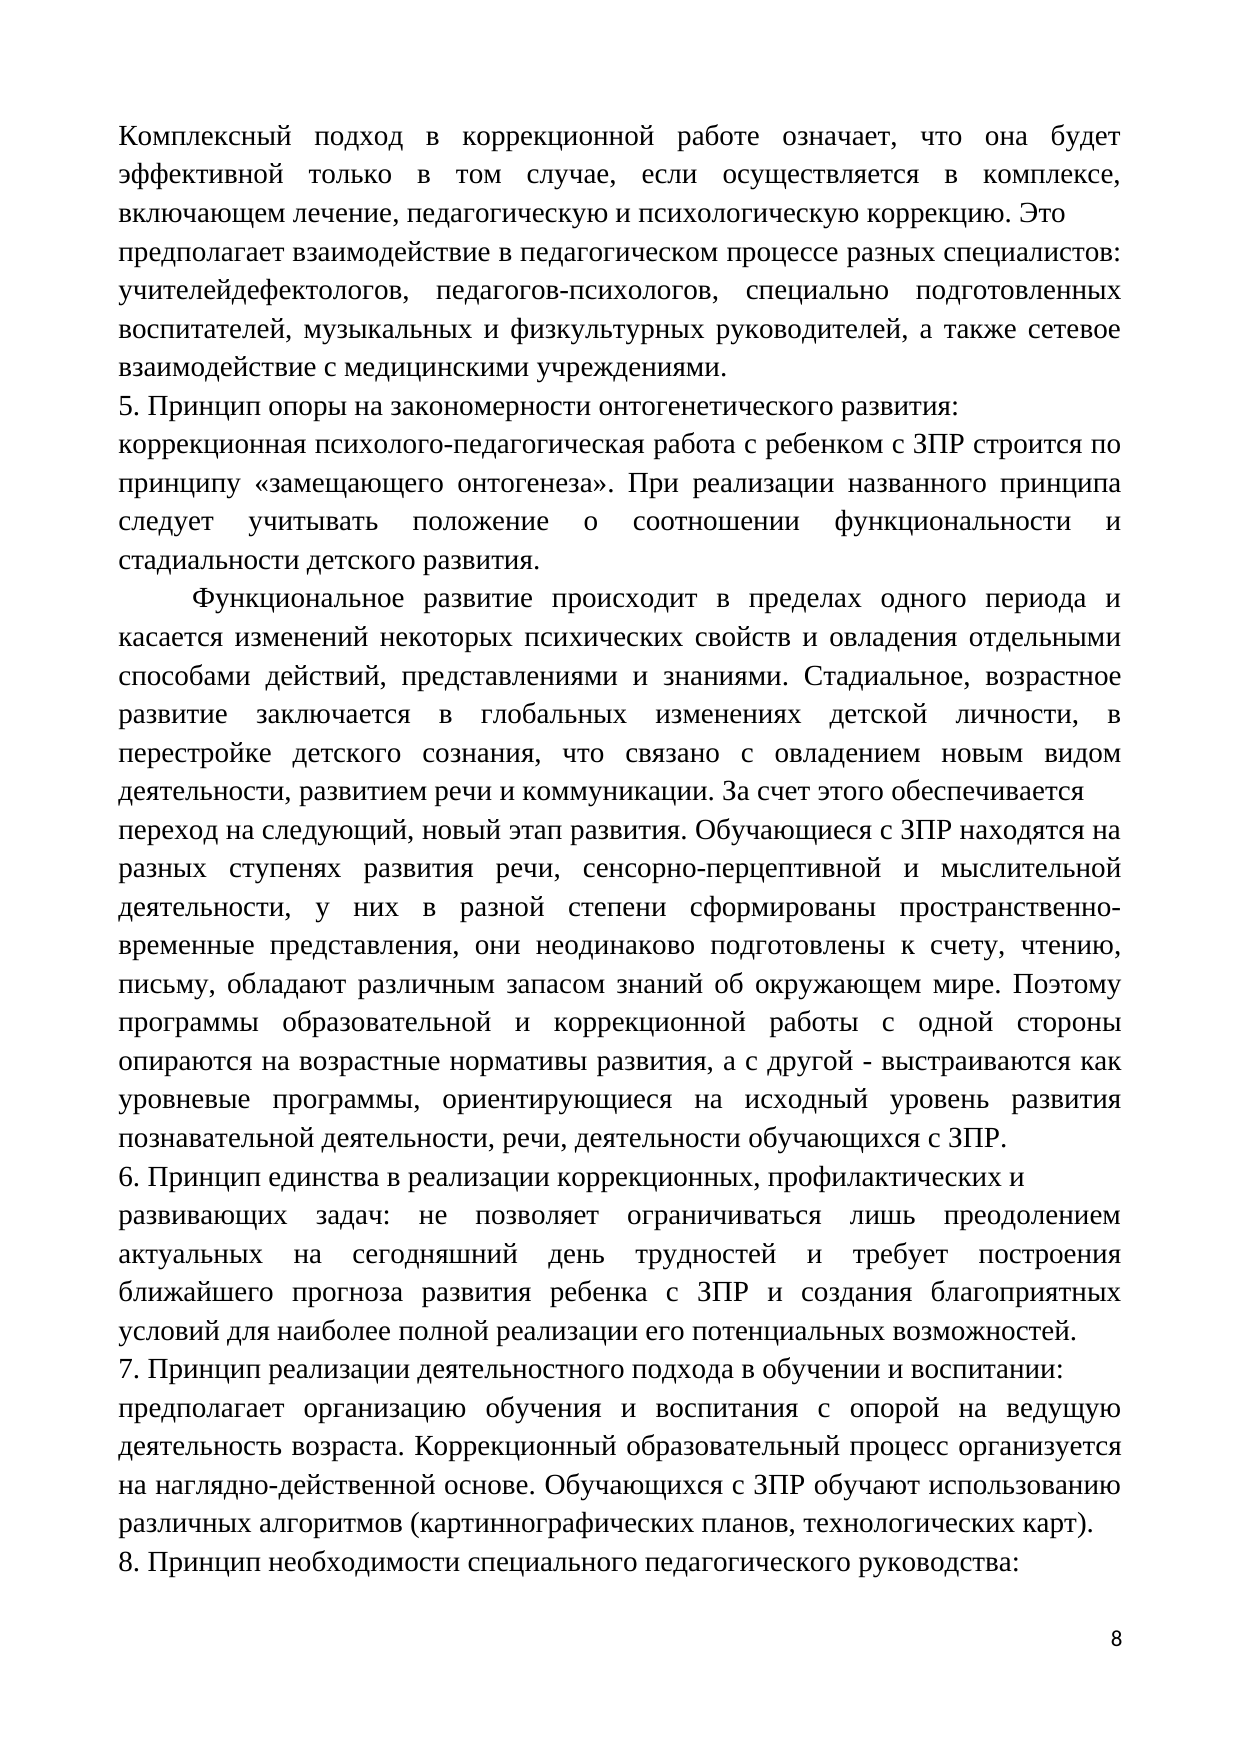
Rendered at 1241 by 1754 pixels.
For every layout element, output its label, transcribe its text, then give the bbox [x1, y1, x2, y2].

text коррекционная психолого-педагогическая работа с ребенком с ЗПР строится по принципу «замещающего онтогенеза». При реализации названного принципа следует учитывать положение о соотношении функциональности и стадиальности детского развития. [118, 426, 1122, 576]
text предполагает взаимодействие в педагогическом процессе разных специалистов: учителейдефектологов, педагогов-психологов, специально подготовленных воспитателей, музыкальных и физкультурных руководителей, а также сетевое взаимодействие с медицинскими учреждениями. [118, 234, 1122, 383]
text 7. Принцип реализации деятельностного подхода в обучении и воспитании: [118, 1351, 1122, 1385]
text 8. Принцип необходимости специального педагогического руководства: [118, 1544, 1122, 1578]
text 6. Принцип единства в реализации коррекционных, профилактических и [118, 1159, 1122, 1192]
text 5. Принцип опоры на закономерности онтогенетического развития: [118, 388, 1122, 421]
text переход на следующий, новый этап развития. Обучающиеся с ЗПР находятся на разных ступенях развития речи, сенсорно-перцептивной и мыслительной деятельности, у них в разной степени сформированы пространственно-временные представления, они неодинаково подготовлены к счету, чтению, письму, обладают различным запасом знаний об окружающем мире. Поэтому программы образовательной и коррекционной работы с одной стороны опираются на возрастные нормативы развития, а с другой - выстраиваются как уровневые программы, ориентирующиеся на исходный уровень развития познавательной деятельности, речи, деятельности обучающихся с ЗПР. [118, 812, 1122, 1154]
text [118, 118, 1122, 229]
text Функциональное развитие происходит в пределах одного периода и касается изменений некоторых психических свойств и овладения отдельными способами действий, представлениями и знаниями. Стадиальное, возрастное развитие заключается в глобальных изменениях детской личности, в перестройке детского сознания, что связано с овладением новым видом деятельности, развитием речи и коммуникации. За счет этого обеспечивается [118, 581, 1122, 807]
text предполагает организацию обучения и воспитания с опорой на ведущую деятельность возраста. Коррекционный образовательный процесс организуется на наглядно-действенной основе. Обучающихся с ЗПР обучают использованию различных алгоритмов (картиннографических планов, технологических карт). [118, 1390, 1122, 1539]
text развивающих задач: не позволяет ограничиваться лишь преодолением актуальных на сегодняшний день трудностей и требует построения ближайшего прогноза развития ребенка с ЗПР и создания благоприятных условий для наиболее полной реализации его потенциальных возможностей. [118, 1197, 1122, 1346]
